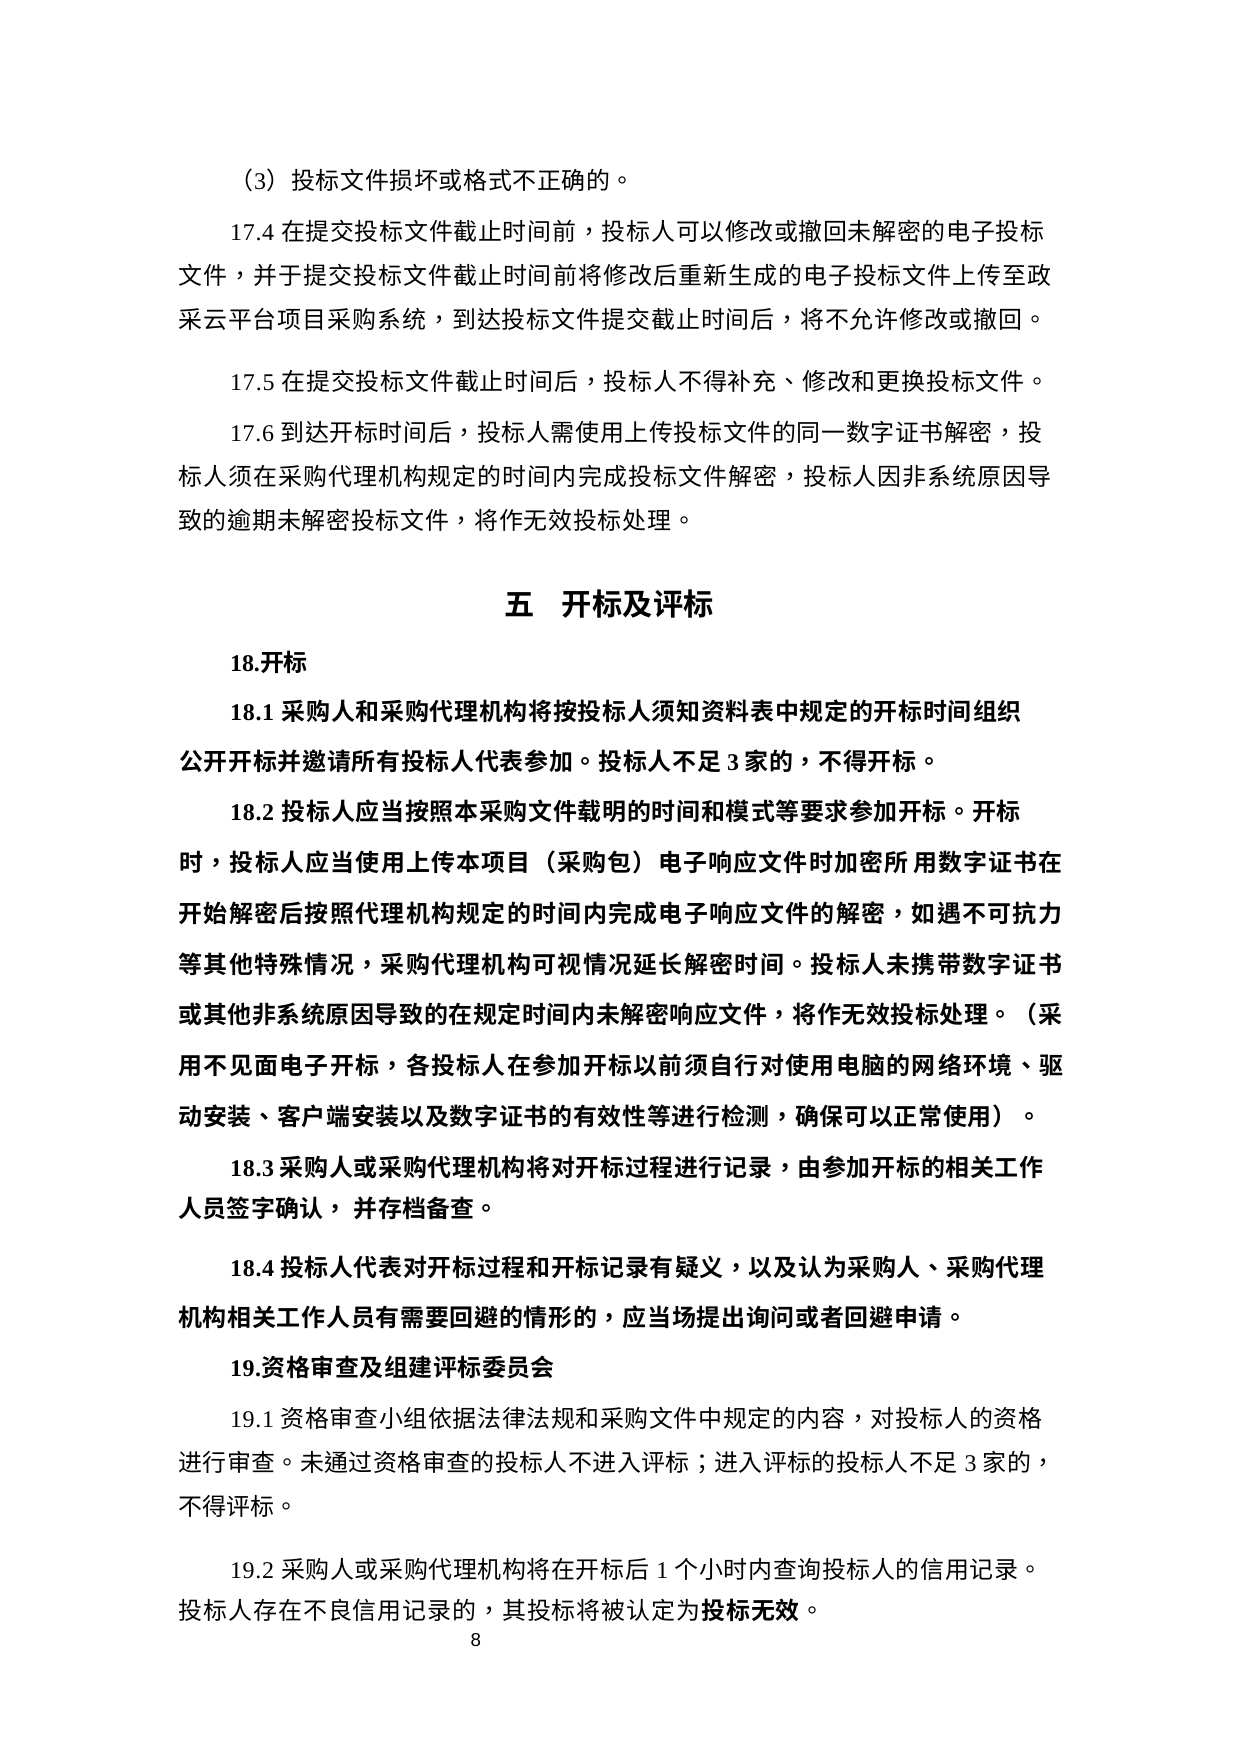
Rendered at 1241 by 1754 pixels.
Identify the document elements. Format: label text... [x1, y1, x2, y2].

text 公开开标并邀请所有投标人代表参加。投标人不足3家的，不得开标。 [179, 746, 1063, 777]
text 17.6 到达开标时间后，投标人需使用上传投标文件的同一数字证书解密，投 标人须在采购代理机构规定的时间内完成投标文件解密，投标人因非系统原因导 致的逾期未解密投标文件，将作无效投标处理。 [178, 416, 1052, 537]
text 18.4投标人代表对开标过程和开标记录有疑义，以及认为采购人、采购代理 [230, 1252, 1063, 1282]
text 时，投标人应当使用上传本项目（采购包）电子响应文件时加密所用数字证书在 开始解密后按照代理机构规定的时间内完成电子响应文件的解密，如遇不可抗力 等其他特殊情况，采购代理机构可视情况延长解密时间。投标人未携带数字证书 或其他非系统原因导致的在规定时间内未解密响应文件，将作无效投标处理。（采 用不见面电子开标，各投标人在参加开标以前须自行对使用电脑的网络环境、驱 动安装、客户端安装以及数字证书的有效性等进行检测，确保可以正常使用）。 [178, 846, 1063, 1133]
text 17.4 在提交投标文件截止时间前，投标人可以修改或撤回未解密的电子投标 文件，并于提交投标文件截止时间前将修改后重新生成的电子投标文件上传至政 采云平台项目采购系统，到达投标文件提交截止时间后，将不允许修改或撤回。 [178, 215, 1052, 336]
text 19.2 采购人或采购代理机构将在开标后 1 个小时内查询投标人的信用记录。 投标人存在不良信用记录的，其投标将被认定为投标无效。 [178, 1553, 1061, 1626]
text （3）投标文件损坏或格式不正确的。 [229, 165, 1063, 196]
text 五 开标及评标 [504, 585, 1063, 623]
text 18.3采购人或采购代理机构将对开标过程进行记录，由参加开标的相关工作 人员签字确认， 并存档备查。 [178, 1151, 1056, 1224]
text 18.2 投标人应当按照本采购文件载明的时间和模式等要求参加开标。开标 [230, 796, 1063, 827]
text 19.1 资格审查小组依据法律法规和采购文件中规定的内容，对投标人的资格 进行审查。未通过资格审查的投标人不进入评标；进入评标的投标人不足 3 家的， 不得评标。 [178, 1401, 1059, 1522]
text 机构相关工作人员有需要回避的情形的，应当场提出询问或者回避申请。 [178, 1302, 1063, 1332]
text 19.资格审查及组建评标委员会 [230, 1351, 1063, 1382]
text 17.5 在提交投标文件截止时间后，投标人不得补充、修改和更换投标文件。 [230, 366, 1063, 397]
text 18.1 采购人和采购代理机构将按投标人须知资料表中规定的开标时间组织 [230, 696, 1063, 727]
text 18.开标 [230, 646, 1063, 677]
